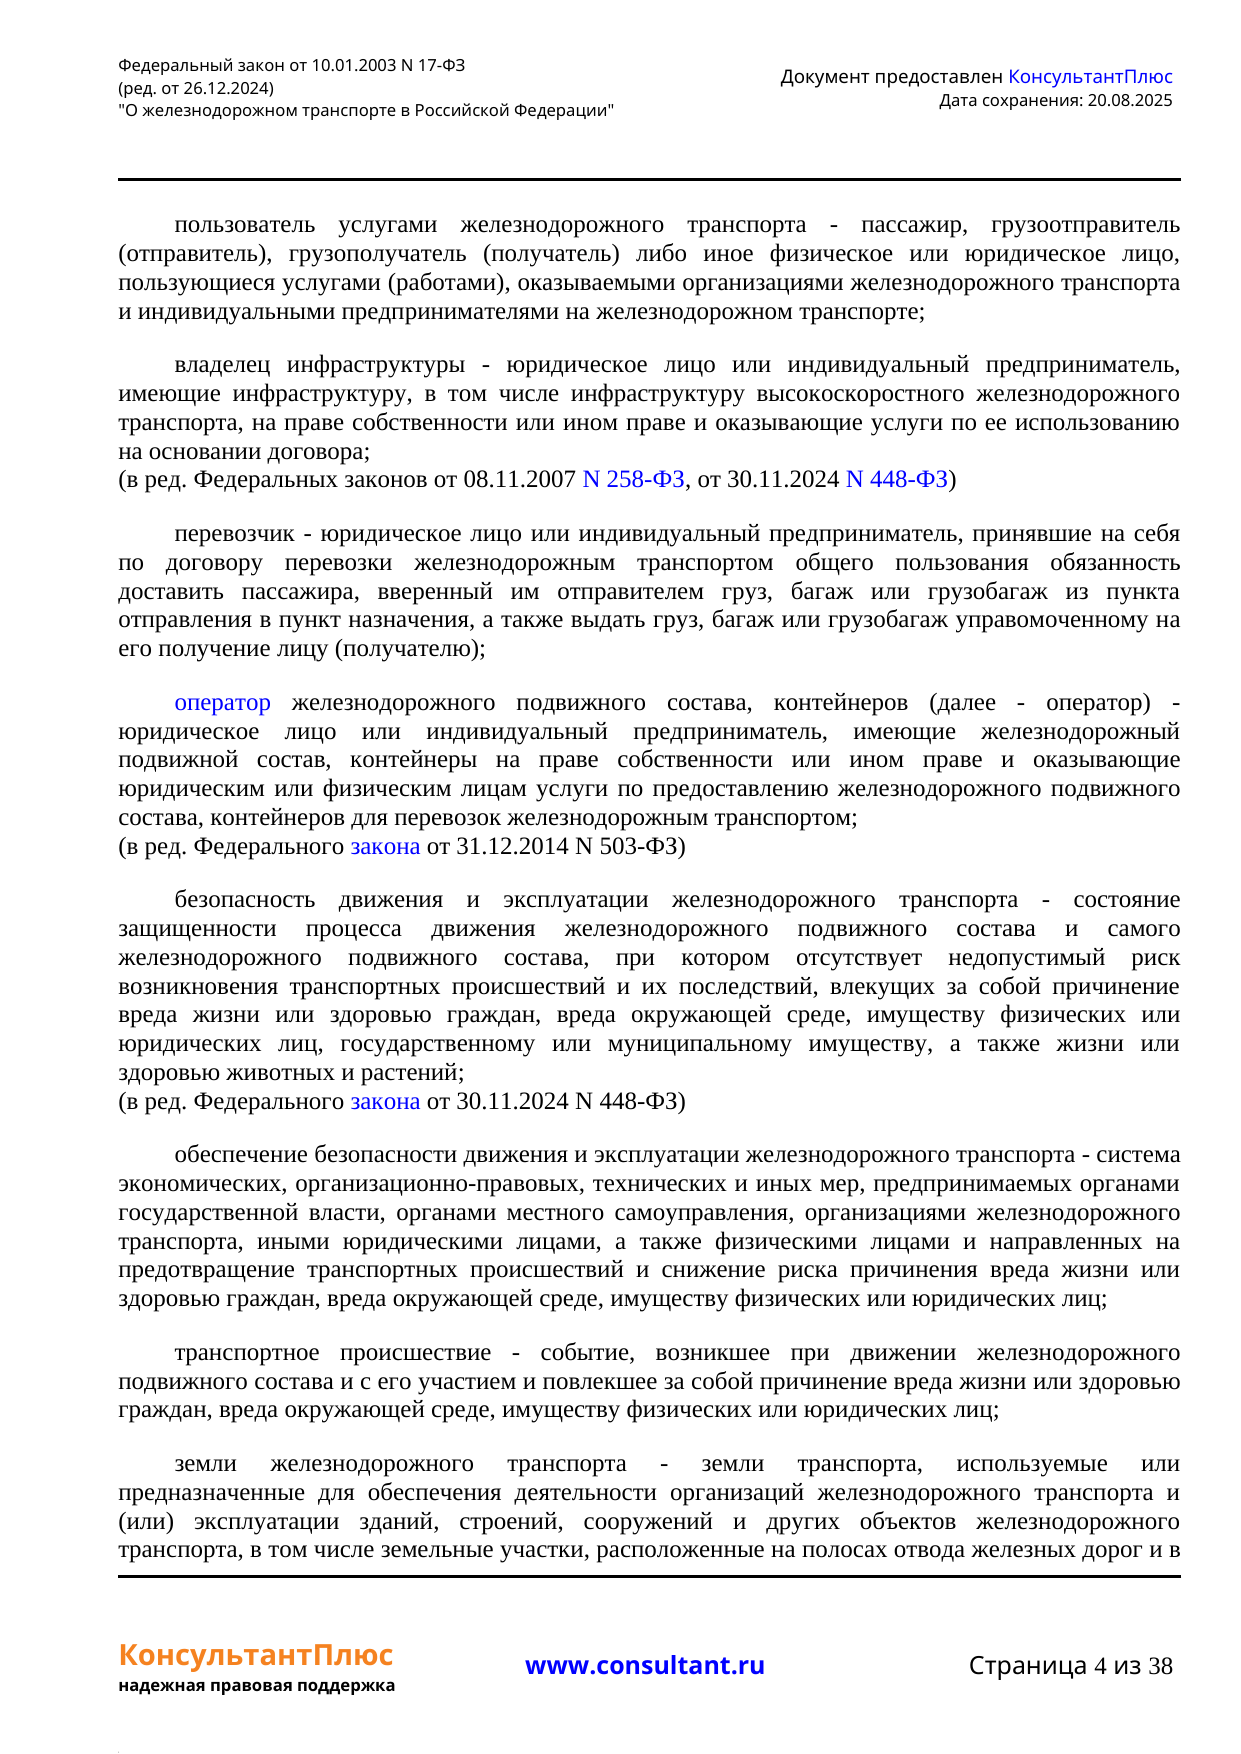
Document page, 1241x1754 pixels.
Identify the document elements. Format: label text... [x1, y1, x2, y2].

text безопасность движения и эксплуатации железнодорожного транспорта - состояние защищенности процесса движения железнодорожного подвижного состава и самого железнодорожного подвижного состава, при котором отсутствует недопустимый риск возникновения транспортных происшествий и их последствий, влекущих за собой причинение вреда жизни или здоровью граждан, вреда окружающей среде, имуществу физических или юридических лиц, государственному или муниципальному имуществу, а также жизни или здоровью животных и растений; [118, 884, 1181, 1086]
text пользователь услугами железнодорожного транспорта - пассажир, грузоотправитель (отправитель), грузополучатель (получатель) либо иное физическое или юридическое лицо, пользующиеся услугами (работами), оказываемыми организациями железнодорожного транспорта и индивидуальными предпринимателями на железнодорожном транспорте; [118, 209, 1181, 324]
text (в ред. Федеральных законов от 08.11.2007 N 258-ФЗ, от 30.11.2024 N 448-ФЗ) [118, 464, 1181, 493]
text (в ред. Федерального закона от 31.12.2014 N 503-ФЗ) [118, 831, 1181, 859]
text перевозчик - юридическое лицо или индивидуальный предприниматель, принявшие на себя по договору перевозки железнодорожным транспортом общего пользования обязанность доставить пассажира, вверенный им отправителем груз, багаж или грузобагаж из пункта отправления в пункт назначения, а также выдать груз, багаж или грузобагаж управомоченному на его получение лицу (получателю); [118, 518, 1181, 662]
text обеспечение безопасности движения и эксплуатации железнодорожного транспорта - система экономических, организационно-правовых, технических и иных мер, предпринимаемых органами государственной власти, органами местного самоуправления, организациями железнодорожного транспорта, иными юридическими лицами, а также физическими лицами и направленных на предотвращение транспортных происшествий и снижение риска причинения вреда жизни или здоровью граждан, вреда окружающей среде, имуществу физических или юридических лиц; [118, 1139, 1181, 1312]
text (в ред. Федерального закона от 30.11.2024 N 448-ФЗ) [118, 1086, 1181, 1114]
text владелец инфраструктуры - юридическое лицо или индивидуальный предприниматель, имеющие инфраструктуру, в том числе инфраструктуру высокоскоростного железнодорожного транспорта, на праве собственности или ином праве и оказывающие услуги по ее использованию на основании договора; [118, 349, 1181, 464]
text транспортное происшествие - событие, возникшее при движении железнодорожного подвижного состава и с его участием и повлекшее за собой причинение вреда жизни или здоровью граждан, вреда окружающей среде, имуществу физических или юридических лиц; [118, 1337, 1181, 1423]
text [118, 1448, 1181, 1563]
text оператор железнодорожного подвижного состава, контейнеров (далее - оператор) - юридическое лицо или индивидуальный предприниматель, имеющие железнодорожный подвижной состав, контейнеры на праве собственности или ином праве и оказывающие юридическим или физическим лицам услуги по предоставлению железнодорожного подвижного состава, контейнеров для перевозок железнодорожным транспортом; [118, 687, 1181, 831]
